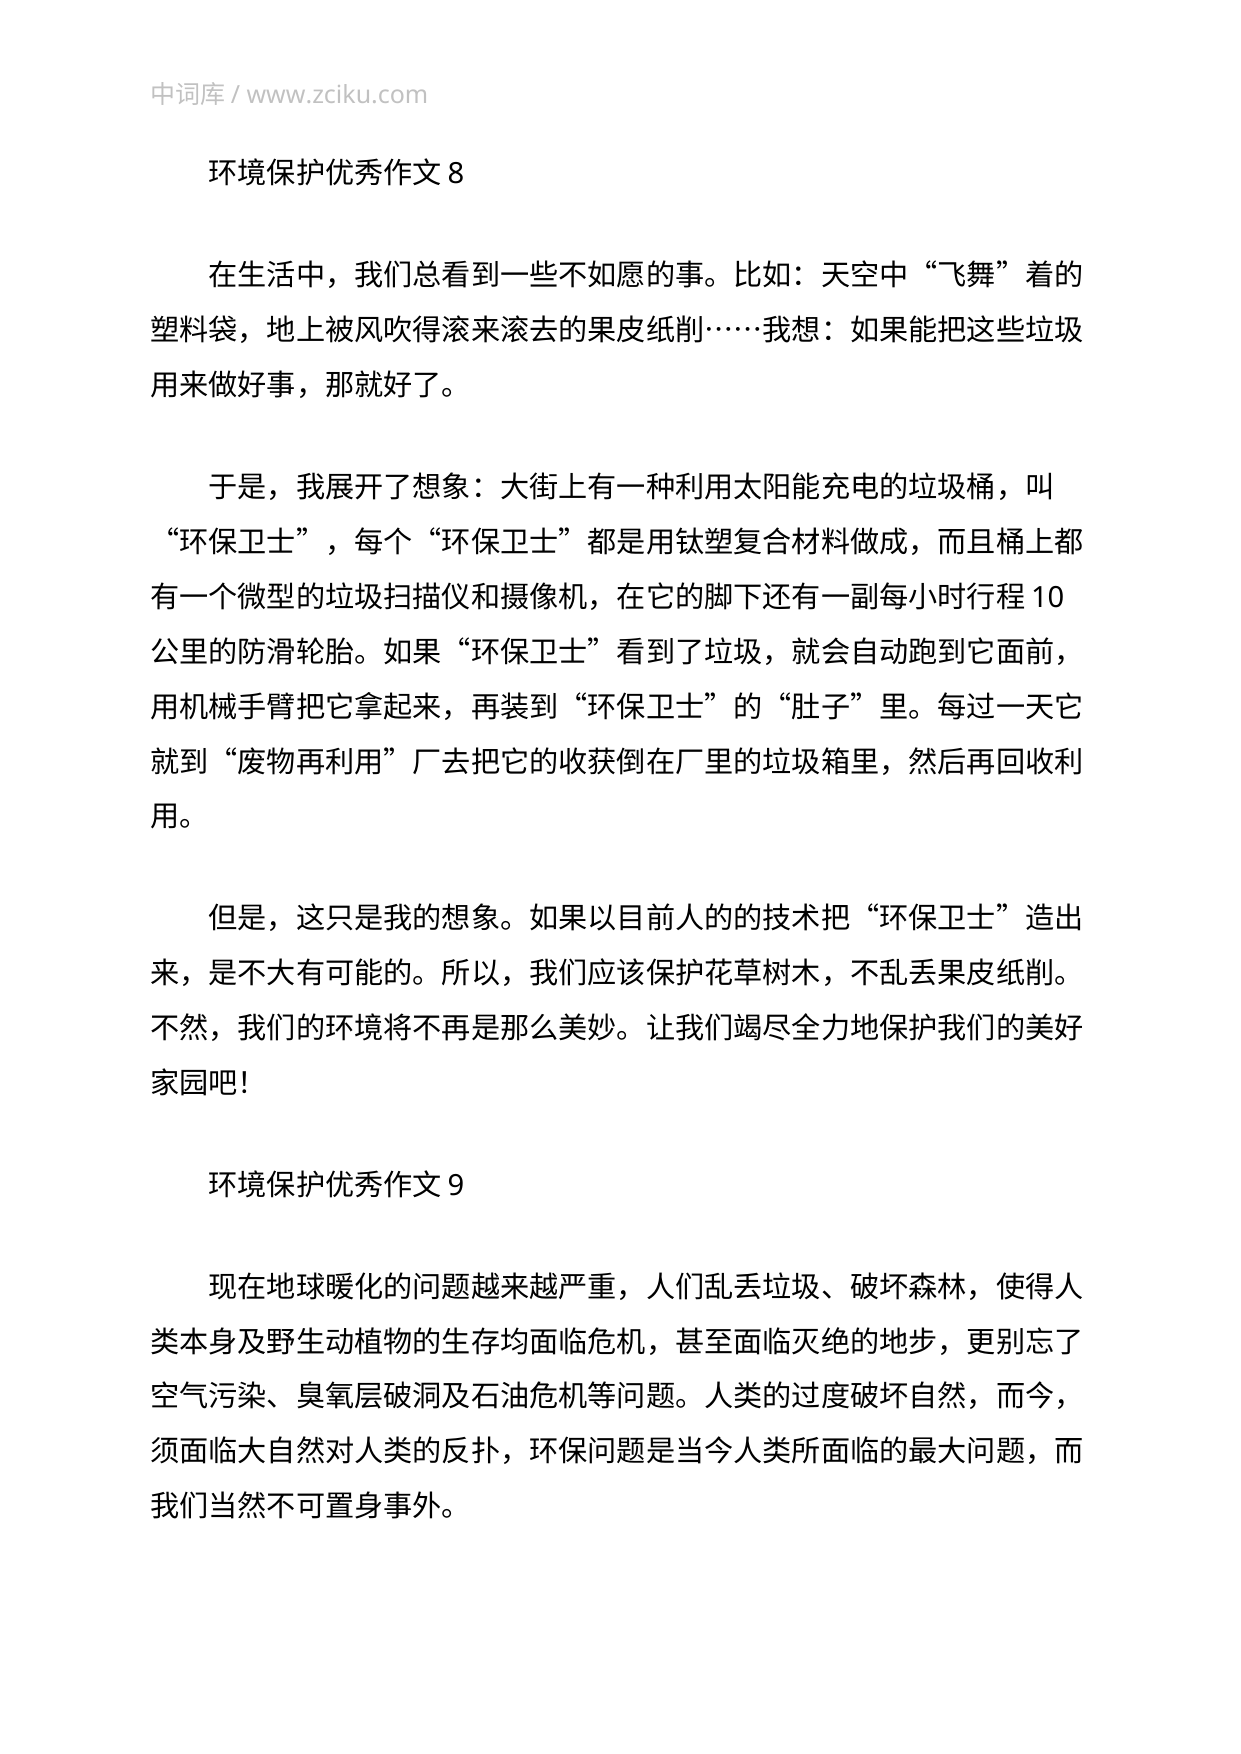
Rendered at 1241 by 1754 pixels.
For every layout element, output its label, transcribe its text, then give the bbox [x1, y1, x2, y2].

text 于是，我展开了想象：大街上有一种利用太阳能充电的垃圾桶，叫“环保卫士”，每个“环保卫士”都是用钛塑复合材料做成，而且桶上都有一个微型的垃圾扫描仪和摄像机，在它的脚下还有一副每小时行程10公里的防滑轮胎。如果“环保卫士”看到了垃圾，就会自动跑到它面前，用机械手臂把它拿起来，再装到“环保卫士”的“肚子”里。每过一天它就到“废物再利用”厂去把它的收获倒在厂里的垃圾箱里，然后再回收利用。 [150, 463, 1090, 835]
text 在生活中，我们总看到一些不如愿的事。比如：天空中“飞舞”着的塑料袋，地上被风吹得滚来滚去的果皮纸削……我想：如果能把这些垃圾用来做好事，那就好了。 [150, 252, 1090, 404]
text 现在地球暖化的问题越来越严重，人们乱丢垃圾、破坏森林，使得人类本身及野生动植物的生存均面临危机，甚至面临灭绝的地步，更别忘了空气污染、臭氧层破洞及石油危机等问题。人类的过度破坏自然，而今，须面临大自然对人类的反扑，环保问题是当今人类所面临的最大问题，而我们当然不可置身事外。 [150, 1263, 1090, 1525]
text 环境保护优秀作文8 [150, 150, 1090, 192]
text 环境保护优秀作文9 [150, 1161, 1090, 1204]
text 但是，这只是我的想象。如果以目前人的的技术把“环保卫士”造出来，是不大有可能的。所以，我们应该保护花草树木，不乱丢果皮纸削。不然，我们的环境将不再是那么美妙。让我们竭尽全力地保护我们的美好家园吧！ [150, 895, 1090, 1102]
